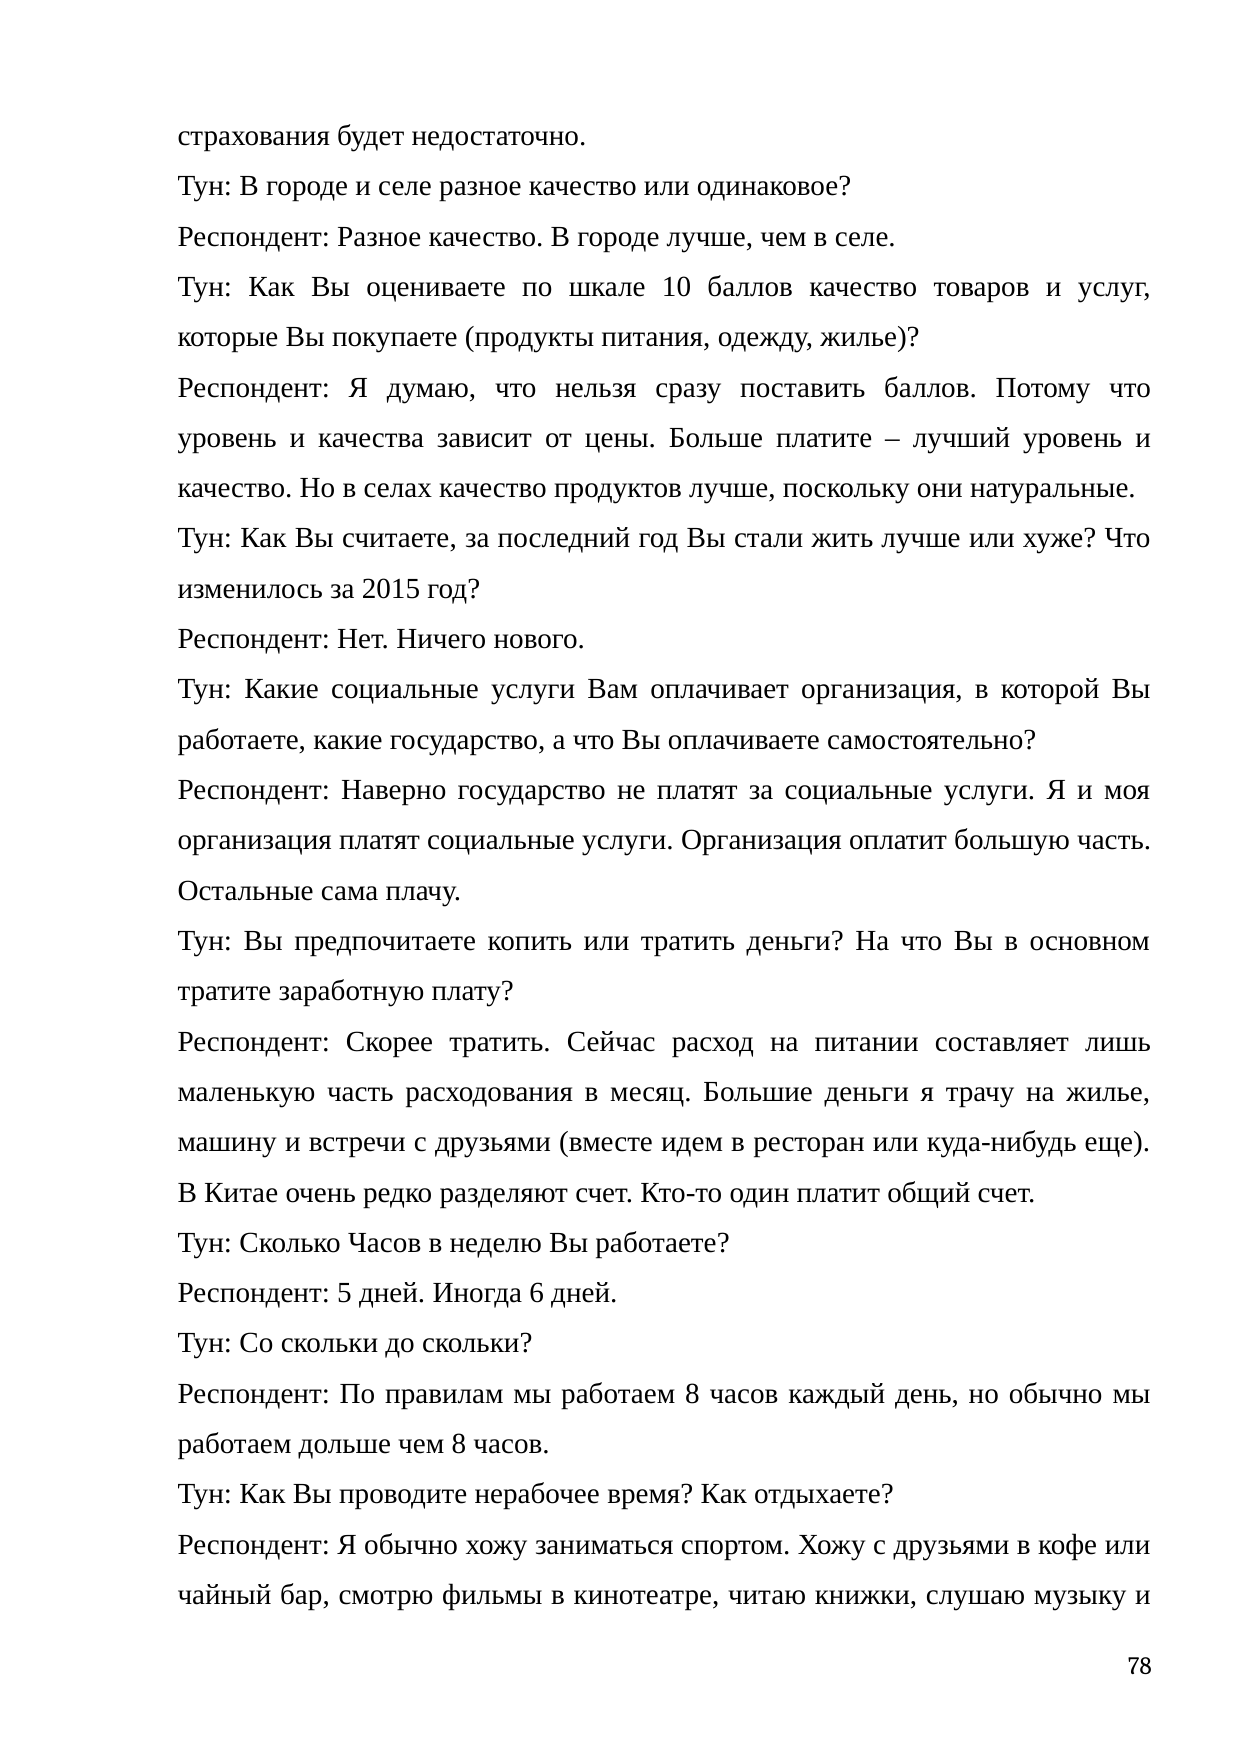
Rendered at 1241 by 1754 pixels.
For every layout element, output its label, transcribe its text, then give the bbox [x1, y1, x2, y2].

text Тун: Как Вы проводите нерабочее время? Как отдыхаете? [177, 1477, 1152, 1510]
text Респондент: По правилам мы работаем 8 часов каждый день, но обычно мы работаем дольше чем 8 часов. [177, 1376, 1152, 1460]
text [177, 1527, 1152, 1611]
text Тун: Как Вы считаете, за последний год Вы стали жить лучше или хуже? Что изменилось за 2015 год? [177, 521, 1152, 604]
text Тун: В городе и селе разное качество или одинаковое? [177, 168, 1152, 202]
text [177, 118, 1152, 152]
text Тун: Со скольки до скольки? [177, 1326, 1152, 1359]
text Респондент: Скорее тратить. Сейчас расход на питании составляет лишь маленькую часть расходования в месяц. Большие деньги я трачу на жилье, машину и встречи с друзьями (вместе идем в ресторан или куда-нибудь еще). В Китае очень редко разделяют счет. Кто-то один платит общий счет. [177, 1024, 1152, 1208]
text Респондент: 5 дней. Иногда 6 дней. [177, 1275, 1152, 1309]
text Респондент: Разное качество. В городе лучше, чем в селе. [177, 219, 1152, 252]
text Респондент: Нет. Ничего нового. [177, 621, 1152, 655]
text Респондент: Наверно государство не платят за социальные услуги. Я и моя организация платят социальные услуги. Организация оплатит большую часть. Остальные сама плачу. [177, 772, 1152, 906]
text Тун: Какие социальные услуги Вам оплачивает организация, в которой Вы работаете, какие государство, а что Вы оплачиваете самостоятельно? [177, 672, 1152, 755]
text Тун: Как Вы оцениваете по шкале 10 баллов качество товаров и услуг, которые Вы покупаете (продукты питания, одежду, жилье)? [177, 269, 1152, 353]
text Тун: Сколько Часов в неделю Вы работаете? [177, 1225, 1152, 1258]
text Тун: Вы предпочитаете копить или тратить деньги? На что Вы в основном тратите заработную плату? [177, 923, 1152, 1007]
text Респондент: Я думаю, что нельзя сразу поставить баллов. Потому что уровень и качества зависит от цены. Больше платите – лучший уровень и качество. Но в селах качество продуктов лучше, поскольку они натуральные. [177, 370, 1152, 504]
